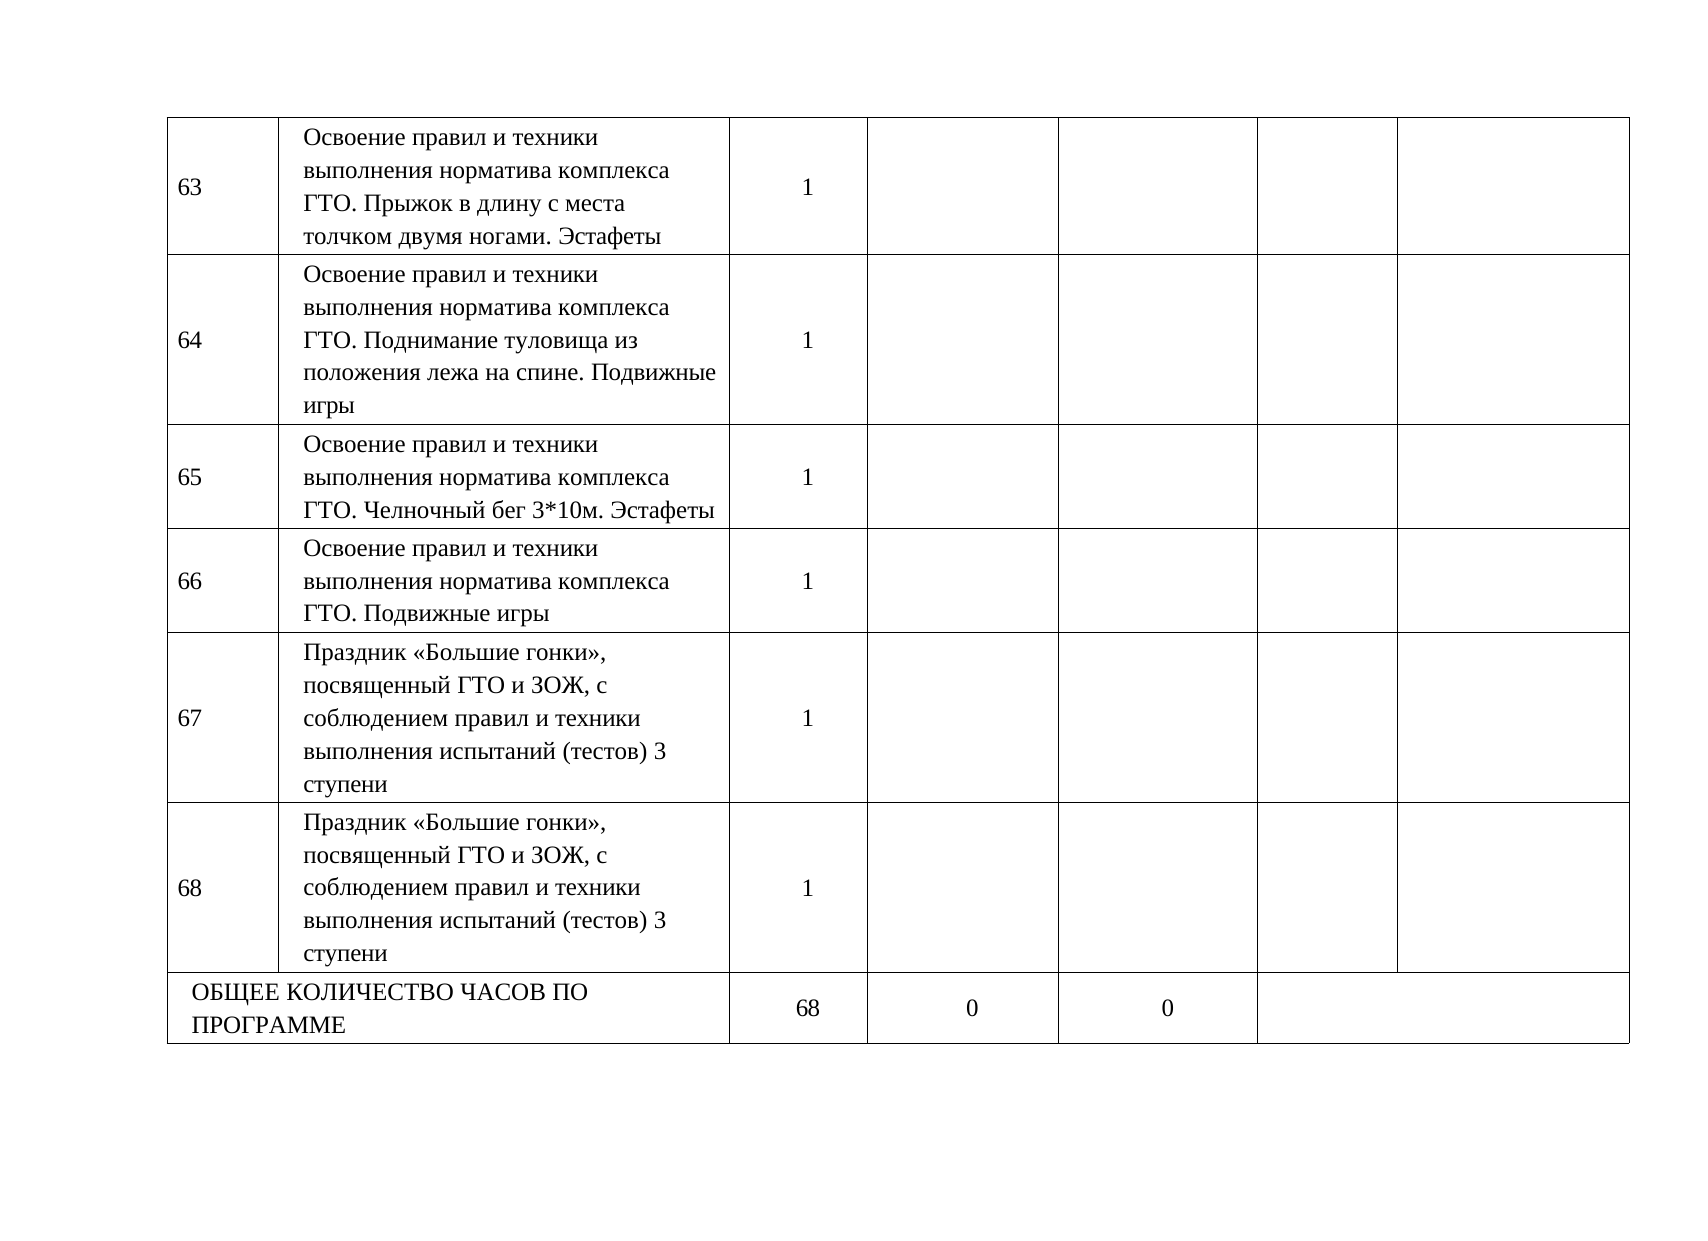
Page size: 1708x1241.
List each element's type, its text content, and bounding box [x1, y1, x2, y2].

table_header [1398, 118, 1629, 254]
table_header Освоение правил и техники выполнения норматива комплекса ГТО. Прыжок в длину с места толчком двумя ногами. Эстафеты [279, 118, 729, 254]
table_cell ОБЩЕЕ КОЛИЧЕСТВО ЧАСОВ ПО ПРОГРАММЕ [168, 973, 729, 1042]
table_cell 1 [730, 425, 867, 528]
table_cell [1258, 529, 1397, 632]
table_cell Освоение правил и техники выполнения норматива комплекса ГТО. Подвижные игры [279, 529, 729, 632]
table_header [868, 118, 1058, 254]
table_cell [868, 425, 1058, 528]
table_cell [1059, 633, 1257, 802]
table_cell [1258, 803, 1397, 972]
table_cell [1258, 255, 1397, 424]
table_cell 1 [730, 529, 867, 632]
table_cell [868, 803, 1058, 972]
table_cell 66 [168, 529, 278, 632]
table_cell [1059, 425, 1257, 528]
table_cell Праздник «Большие гонки», посвященный ГТО и ЗОЖ, с соблюдением правил и техники выполнения испытаний (тестов) 3 ступени [279, 803, 729, 972]
table_cell 0 [1059, 973, 1257, 1042]
table_cell [868, 529, 1058, 632]
table_cell [1398, 425, 1629, 528]
table_cell 1 [730, 255, 867, 424]
table_cell 1 [730, 803, 867, 972]
table_cell [868, 255, 1058, 424]
table_header 1 [730, 118, 867, 254]
table_header [1059, 118, 1257, 254]
table_cell [1059, 529, 1257, 632]
table_header [1258, 118, 1397, 254]
table_cell 67 [168, 633, 278, 802]
table_cell 0 [868, 973, 1058, 1042]
table_cell [1258, 633, 1397, 802]
table_header 63 [168, 118, 278, 254]
table_cell 64 [168, 255, 278, 424]
table_cell [1398, 803, 1629, 972]
table_cell [1258, 973, 1629, 1042]
table_cell 65 [168, 425, 278, 528]
table_cell [1398, 529, 1629, 632]
table_cell [1059, 803, 1257, 972]
table_cell Освоение правил и техники выполнения норматива комплекса ГТО. Поднимание туловища из положения лежа на спине. Подвижные игры [279, 255, 729, 424]
table_cell Праздник «Большие гонки», посвященный ГТО и ЗОЖ, с соблюдением правил и техники выполнения испытаний (тестов) 3 ступени [279, 633, 729, 802]
table_cell 1 [730, 633, 867, 802]
table_cell [1398, 255, 1629, 424]
table_cell [1398, 633, 1629, 802]
table_cell 68 [168, 803, 278, 972]
table_cell [1258, 425, 1397, 528]
table_cell [1059, 255, 1257, 424]
table_cell Освоение правил и техники выполнения норматива комплекса ГТО. Челночный бег 3*10м. Эстафеты [279, 425, 729, 528]
table_cell [868, 633, 1058, 802]
table_cell 68 [730, 973, 867, 1042]
